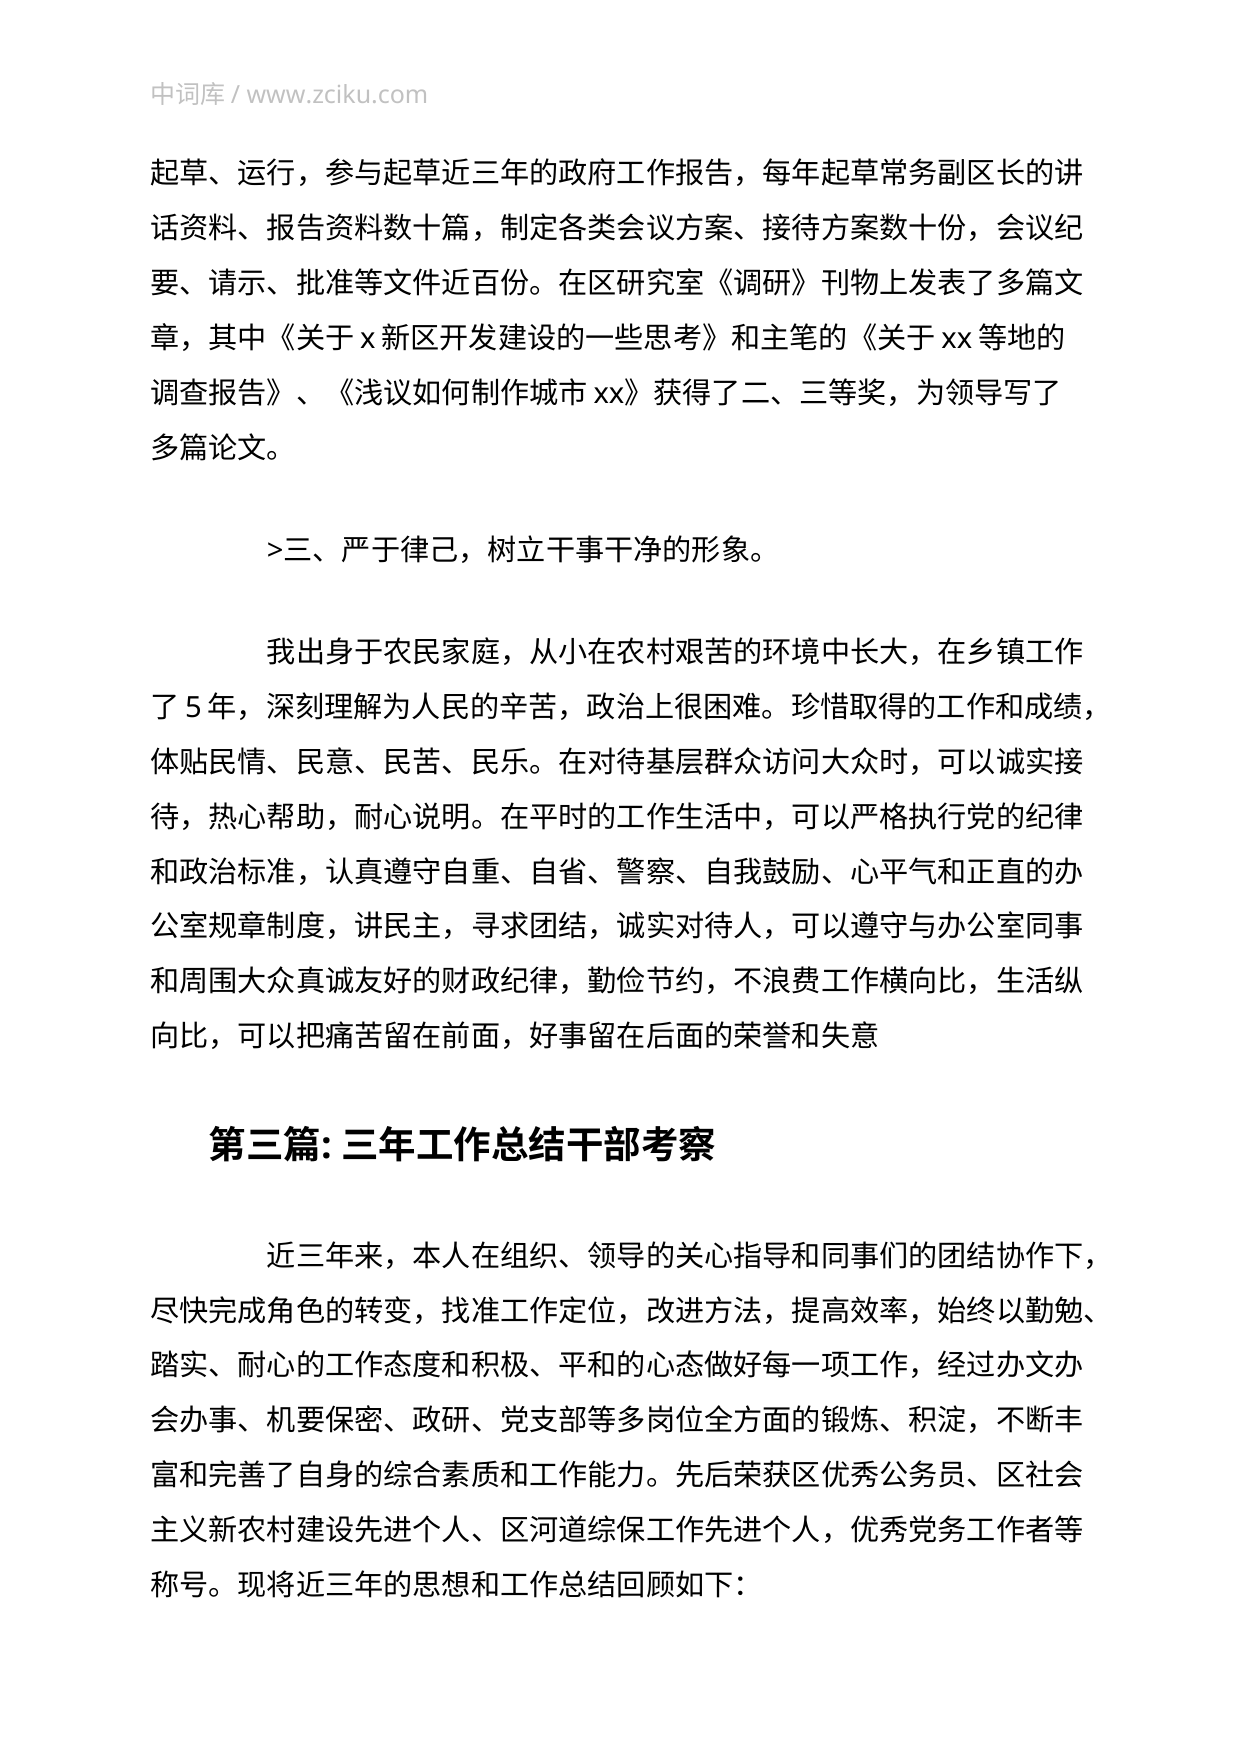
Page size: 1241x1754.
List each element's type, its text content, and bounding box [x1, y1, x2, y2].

text >三、严于律己，树立干事干净的形象。 [150, 526, 1090, 569]
text 近三年来，本人在组织、领导的关心指导和同事们的团结协作下，尽快完成角色的转变，找准工作定位，改进方法，提高效率，始终以勤勉、踏实、耐心的工作态度和积极、平和的心态做好每一项工作，经过办文办会办事、机要保密、政研、党支部等多岗位全方面的锻炼、积淀，不断丰富和完善了自身的综合素质和工作能力。先后荣获区优秀公务员、区社会主义新农村建设先进个人、区河道综保工作先进个人，优秀党务工作者等称号。现将近三年的思想和工作总结回顾如下： [150, 1232, 1090, 1604]
text 我出身于农民家庭，从小在农村艰苦的环境中长大，在乡镇工作了5年，深刻理解为人民的辛苦，政治上很困难。珍惜取得的工作和成绩，体贴民情、民意、民苦、民乐。在对待基层群众访问大众时，可以诚实接待，热心帮助，耐心说明。在平时的工作生活中，可以严格执行党的纪律和政治标准，认真遵守自重、自省、警察、自我鼓励、心平气和正直的办公室规章制度，讲民主，寻求团结，诚实对待人，可以遵守与办公室同事和周围大众真诚友好的财政纪律，勤俭节约，不浪费工作横向比，生活纵向比，可以把痛苦留在前面，好事留在后面的荣誉和失意 [150, 628, 1090, 1055]
text 第三篇: 三年工作总结干部考察 [150, 1114, 1090, 1169]
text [150, 150, 1090, 467]
